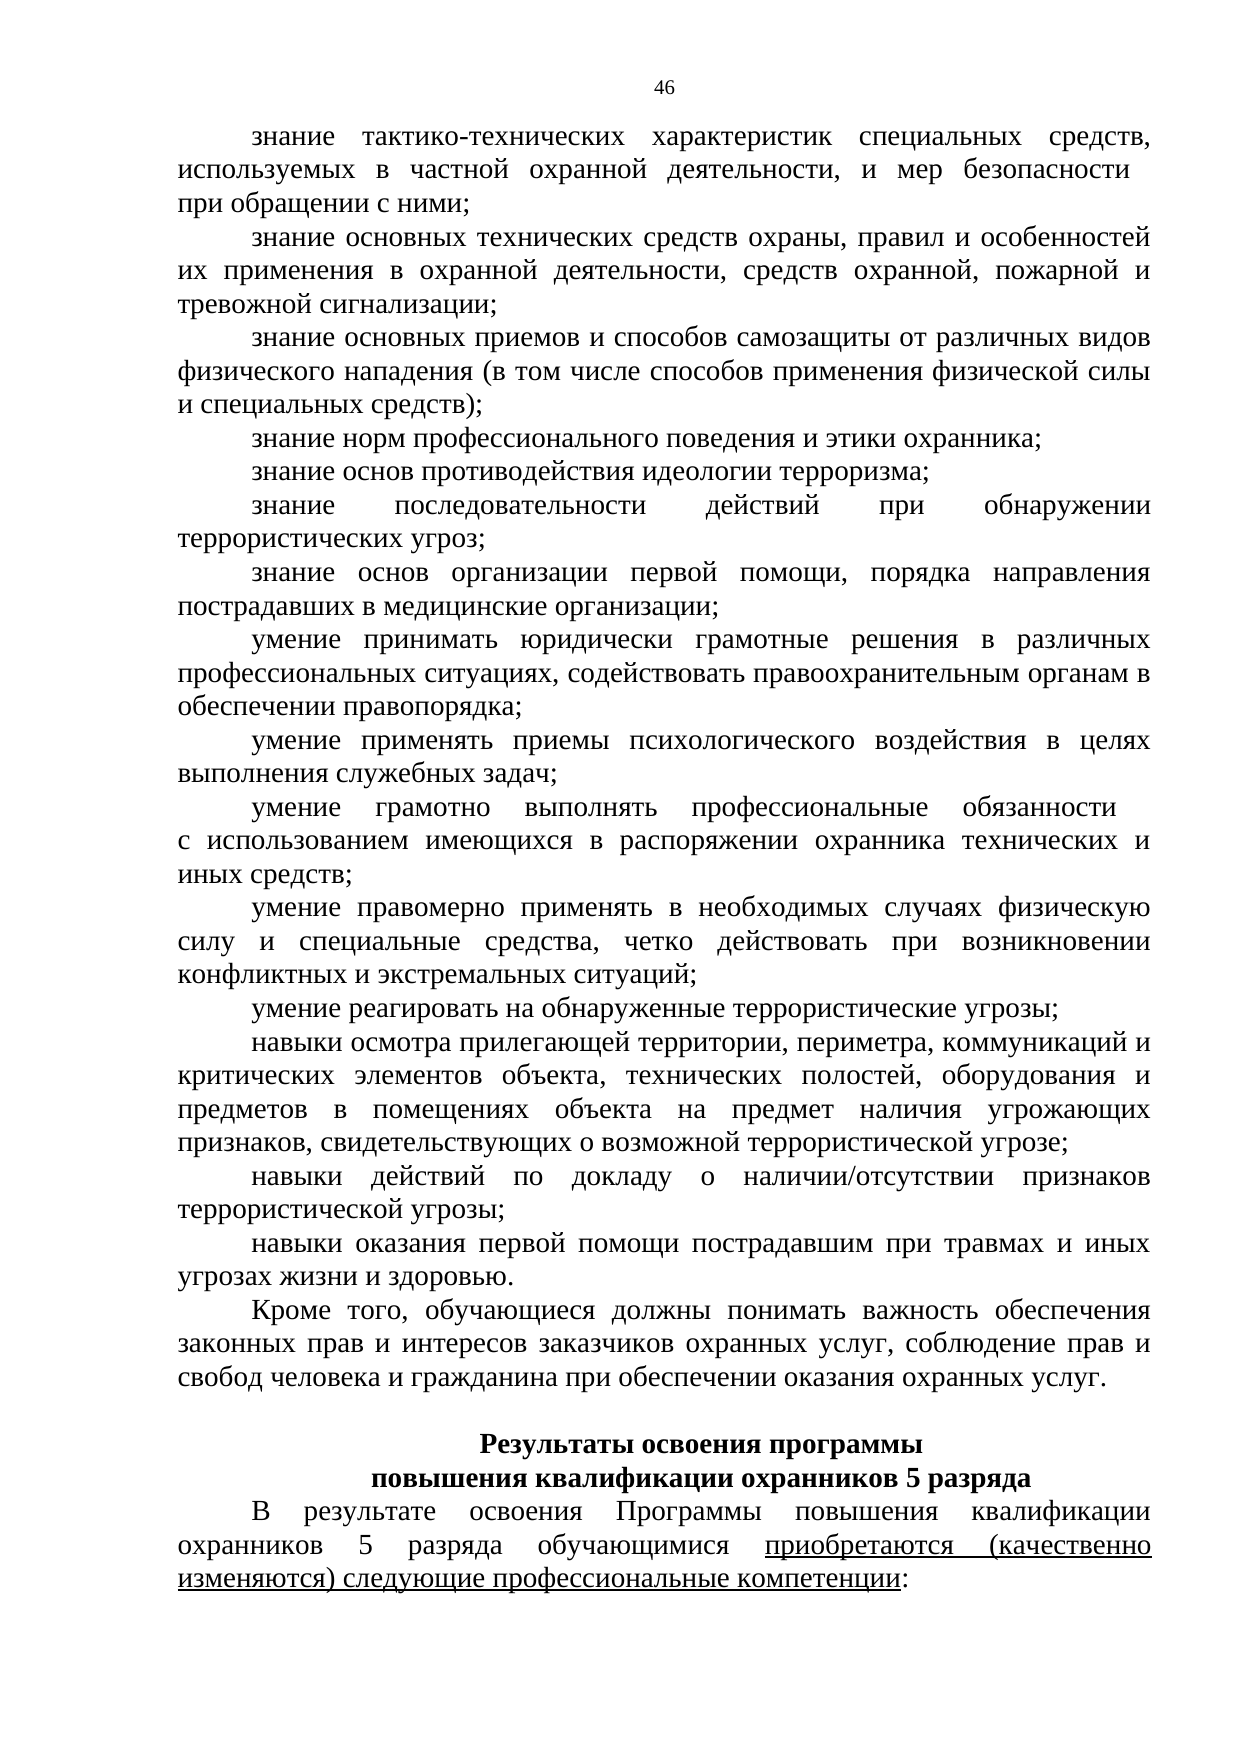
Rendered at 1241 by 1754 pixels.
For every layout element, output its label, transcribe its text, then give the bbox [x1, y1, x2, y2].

text навыки действий по докладу о наличии/отсутствии признаков террористической угрозы; [177, 1158, 1152, 1225]
text умение принимать юридически грамотные решения в различных профессиональных ситуациях, содействовать правоохранительным органам в обеспечении правопорядка; [177, 621, 1152, 722]
text умение применять приемы психологического воздействия в целях выполнения служебных задач; [177, 722, 1152, 789]
text знание тактико-технических характеристик специальных средств, используемых в частной охранной деятельности, и мер безопасности при обращении с ними; [177, 118, 1152, 219]
text навыки осмотра прилегающей территории, периметра, коммуникаций и критических элементов объекта, технических полостей, оборудования и предметов в помещениях объекта на предмет наличия угрожающих признаков, свидетельствующих о возможной террористической угрозе; [177, 1024, 1152, 1158]
text навыки оказания первой помощи пострадавшим при травмах и иных угрозах жизни и здоровью. [177, 1225, 1152, 1292]
text умение реагировать на обнаруженные террористические угрозы; [177, 990, 1152, 1024]
text Результаты освоения программы [177, 1426, 1152, 1460]
text повышения квалификации охранников 5 разряда [177, 1460, 1152, 1493]
text умение грамотно выполнять профессиональные обязанности с использованием имеющихся в распоряжении охранника технических и иных средств; [177, 789, 1152, 889]
text В результате освоения Программы повышения квалификации охранников 5 разряда обучающимися приобретаются (качественно изменяются) следующие профессиональные компетенции: [177, 1493, 1152, 1594]
text знание последовательности действий при обнаружении террористических угроз; [177, 487, 1152, 554]
text знание основ организации первой помощи, порядка направления пострадавших в медицинские организации; [177, 554, 1152, 621]
text знание норм профессионального поведения и этики охранника; [177, 420, 1152, 453]
text знание основных приемов и способов самозащиты от различных видов физического нападения (в том числе способов применения физической силы и специальных средств); [177, 319, 1152, 420]
text умение правомерно применять в необходимых случаях физическую силу и специальные средства, четко действовать при возникновении конфликтных и экстремальных ситуаций; [177, 889, 1152, 990]
text знание основных технических средств охраны, правил и особенностей их применения в охранной деятельности, средств охранной, пожарной и тревожной сигнализации; [177, 219, 1152, 319]
text Кроме того, обучающиеся должны понимать важность обеспечения законных прав и интересов заказчиков охранных услуг, соблюдение прав и свобод человека и гражданина при обеспечении оказания охранных услуг. [177, 1292, 1152, 1393]
text знание основ противодействия идеологии терроризма; [177, 453, 1152, 487]
